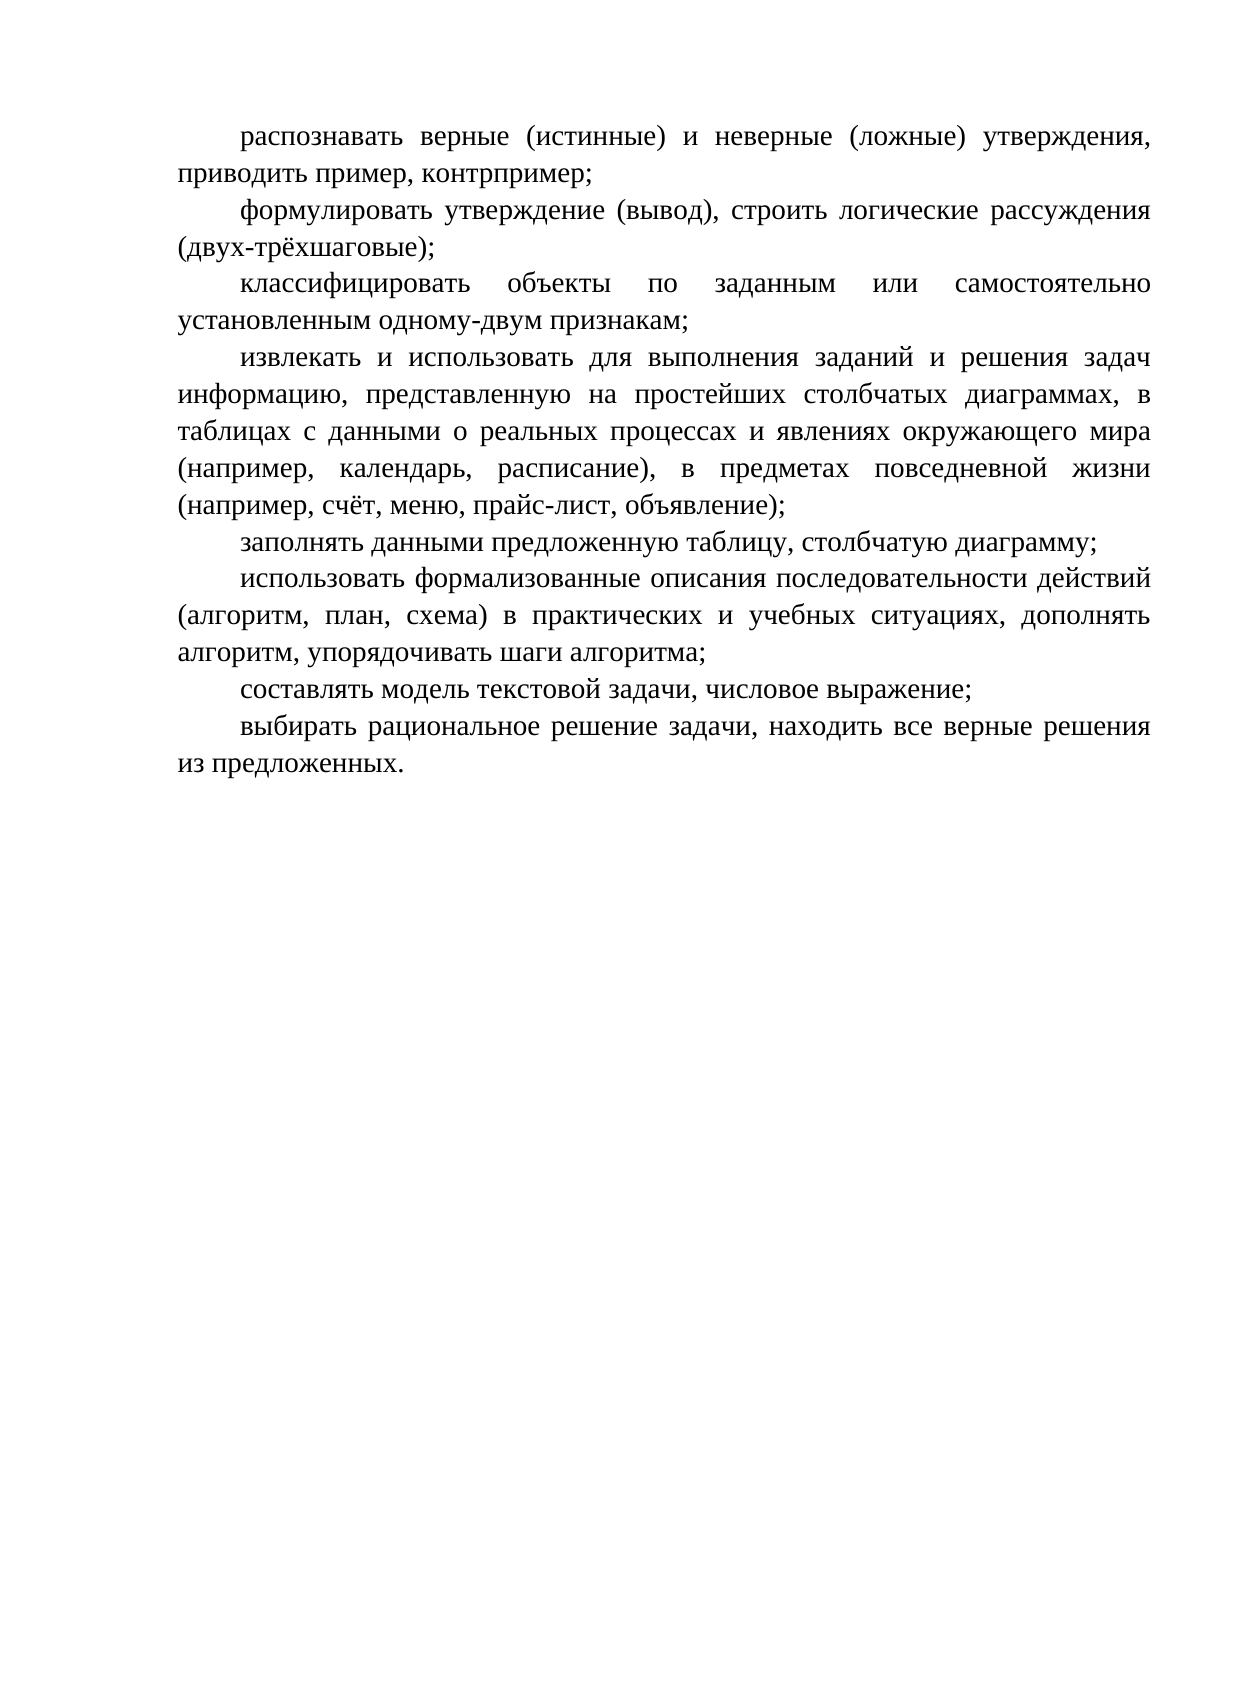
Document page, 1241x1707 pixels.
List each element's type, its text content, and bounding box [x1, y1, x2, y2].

text выбирать рациональное решение задачи, находить все верные решения из предложенных. [177, 708, 1152, 778]
text составлять модель текстовой задачи, числовое выражение; [177, 671, 1152, 705]
text извлекать и использовать для выполнения заданий и решения задач информацию, представленную на простейших столбчатых диаграммах, в таблицах с данными о реальных процессах и явлениях окружающего мира (например, календарь, расписание), в предметах повседневной жизни (например, счёт, меню, прайс-лист, объявление); [177, 339, 1152, 520]
text распознавать верные (истинные) и неверные (ложные) утверждения, приводить пример, контрпример; [177, 118, 1152, 188]
text использовать формализованные описания последовательности действий (алгоритм, план, схема) в практических и учебных ситуациях, дополнять алгоритм, упорядочивать шаги алгоритма; [177, 561, 1152, 668]
text заполнять данными предложенную таблицу, столбчатую диаграмму; [177, 524, 1152, 557]
text классифицировать объекты по заданным или самостоятельно установленным одному-двум признакам; [177, 266, 1152, 336]
text формулировать утверждение (вывод), строить логические рассуждения (двух-трёхшаговые); [177, 192, 1152, 262]
